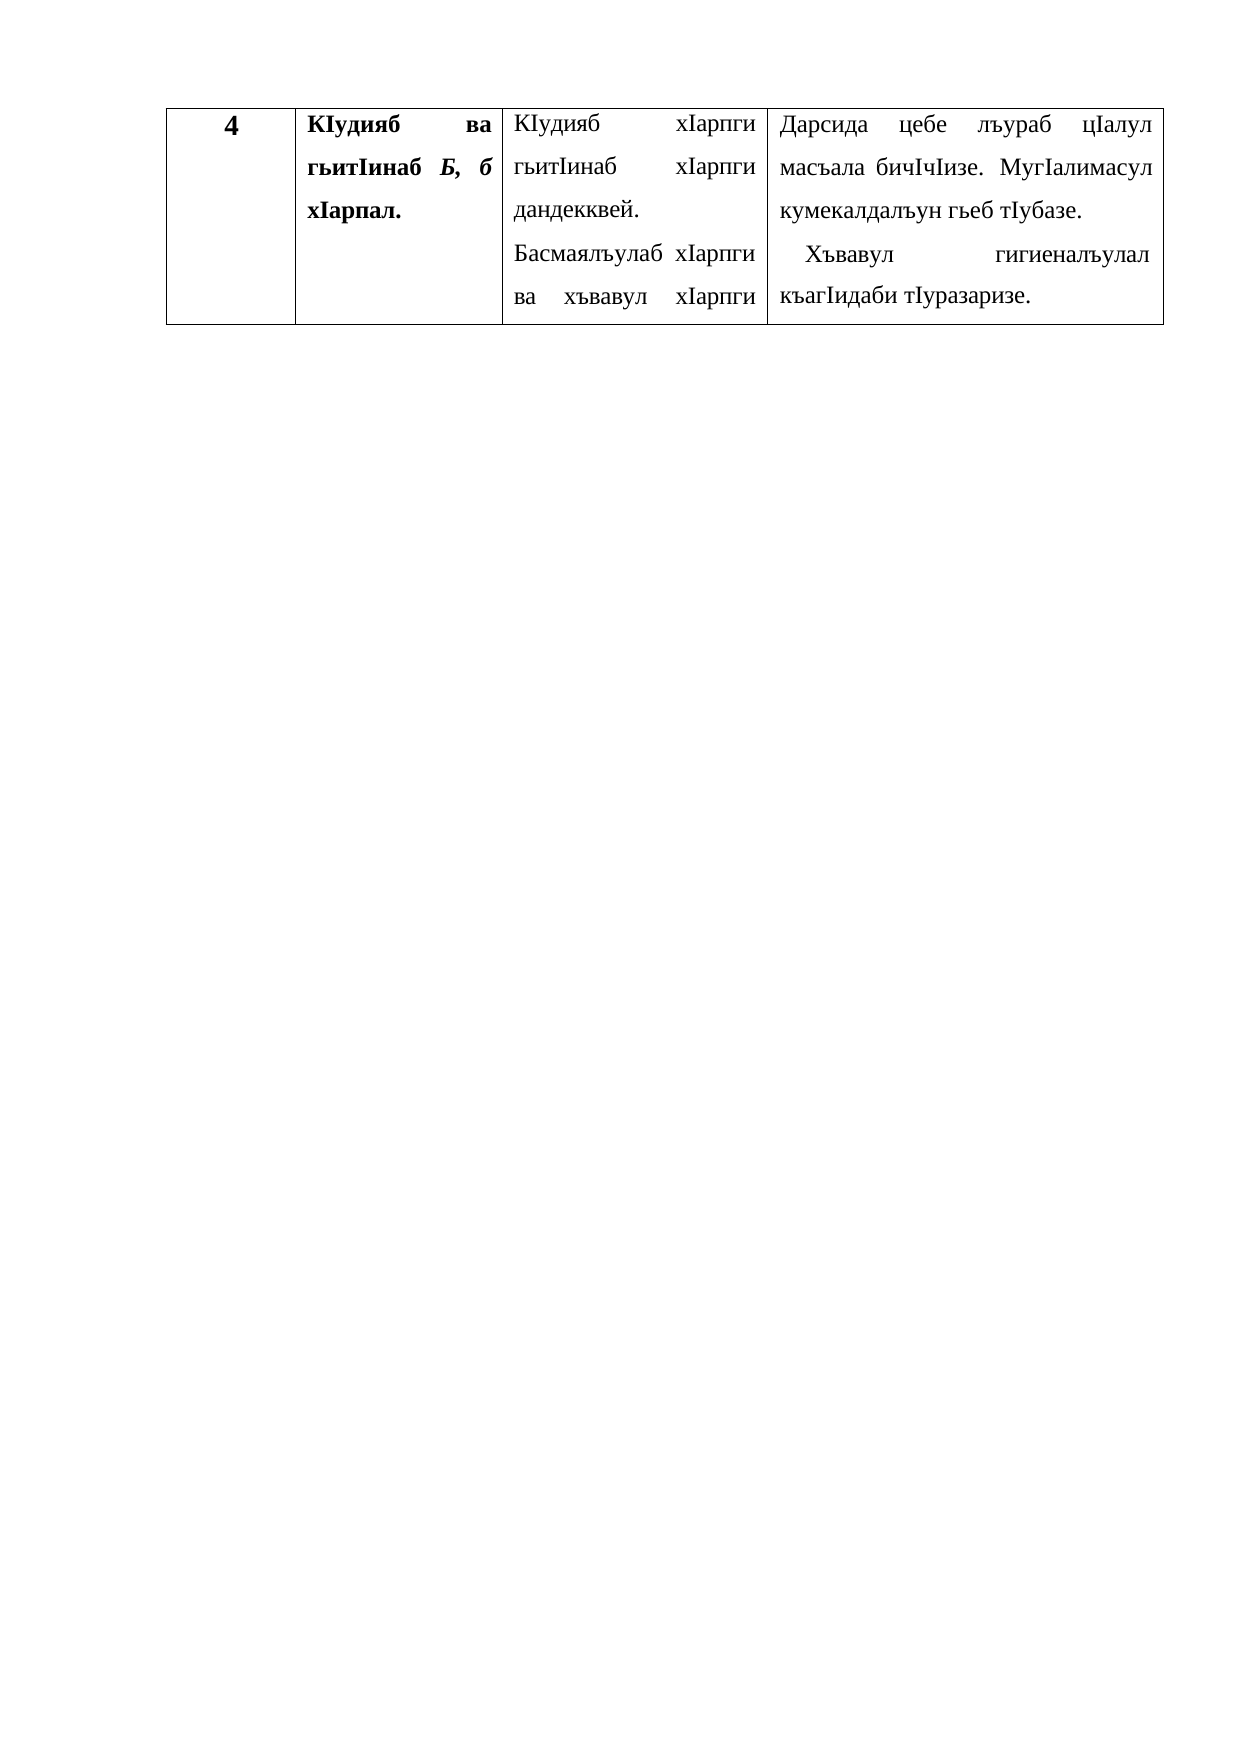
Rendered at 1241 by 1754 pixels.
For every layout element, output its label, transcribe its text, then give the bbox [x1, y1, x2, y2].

table_cell 4 [167, 109, 295, 324]
table_cell КIудияб хIарпги гьитIинаб хIарпги дандекквей. Басмаялъулаб хIарпги ва хъвавул хIарпги [503, 109, 767, 324]
table_cell КIудияб ва гьитIинаб Б, б хIарпал. [296, 109, 502, 324]
table_cell Дарсида цебе лъураб цIалул масъала бичIчIизе. МугIалимасул кумекалдалъун гьеб тIубазе. Хъвавул гигиеналъулал къагIидаби тIуразаризе. [768, 109, 1163, 324]
